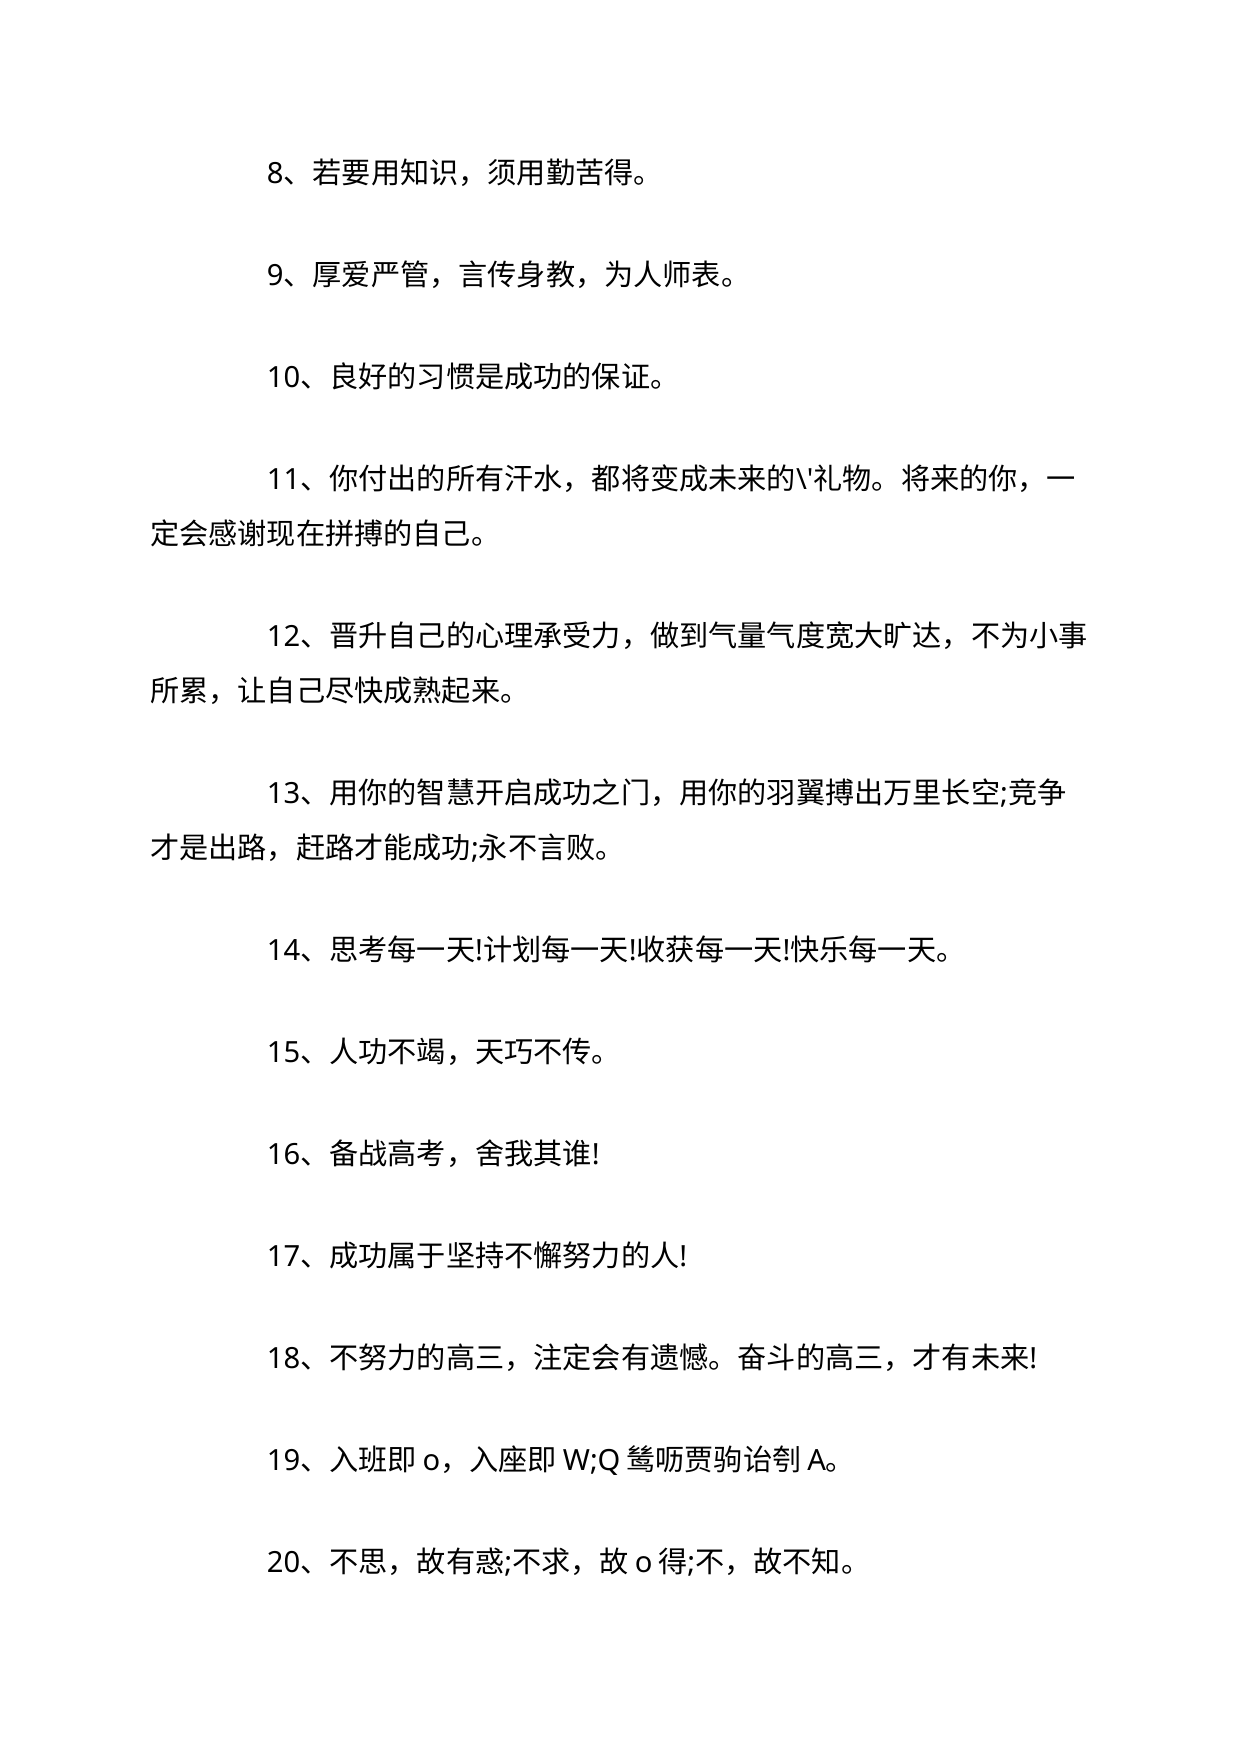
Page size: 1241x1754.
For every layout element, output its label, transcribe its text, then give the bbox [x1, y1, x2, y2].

text 14、思考每一天!计划每一天!收获每一天!快乐每一天。 [150, 926, 1090, 969]
text 9、厚爱严管，言传身教，为人师表。 [150, 252, 1090, 294]
text 12、晋升自己的心理承受力，做到气量气度宽大旷达，不为小事所累，让自己尽快成熟起来。 [150, 613, 1090, 710]
text 13、用你的智慧开启成功之门，用你的羽翼搏出万里长空;竞争才是出路，赶路才能成功;永不言败。 [150, 769, 1090, 867]
text 17、成功属于坚持不懈努力的人! [150, 1232, 1090, 1275]
text 18、不努力的高三，注定会有遗憾。奋斗的高三，才有未来! [150, 1334, 1090, 1377]
text 15、人功不竭，天巧不传。 [150, 1028, 1090, 1071]
text 8、若要用知识，须用勤苦得。 [150, 150, 1090, 192]
text 10、良好的习惯是成功的保证。 [150, 354, 1090, 396]
text 16、备战高考，舍我其谁! [150, 1130, 1090, 1173]
text 19、入班即o，入座即W;Q鸶呖贾驹诒刳A。 [150, 1436, 1090, 1479]
text 11、你付出的所有汗水，都将变成未来的\'礼物。将来的你，一定会感谢现在拼搏的自己。 [150, 456, 1090, 553]
text 20、不思，故有惑;不求，故o得;不，故不知。 [150, 1538, 1090, 1581]
